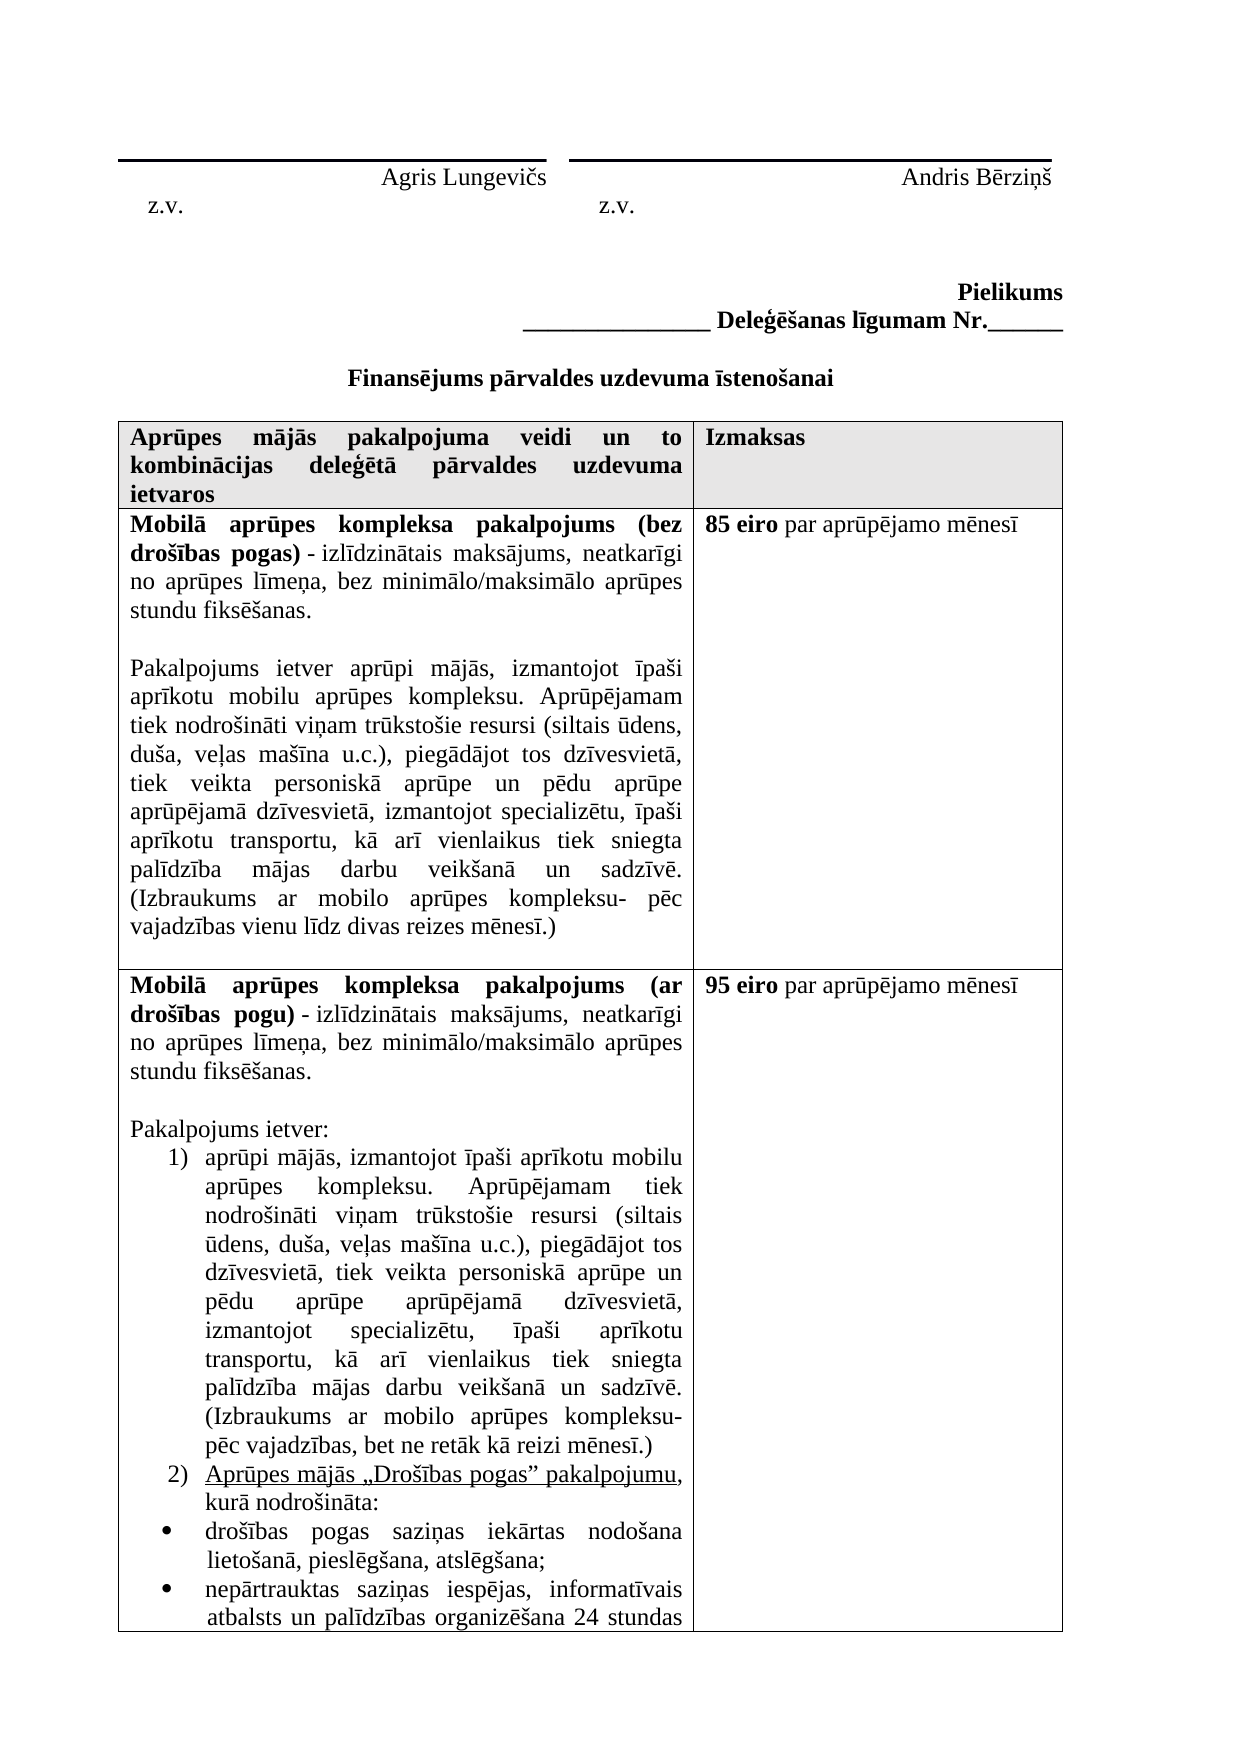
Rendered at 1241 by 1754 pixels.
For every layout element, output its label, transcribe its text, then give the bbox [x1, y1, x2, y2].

text Finansējums pārvaldes uzdevuma īstenošanai [118, 363, 1063, 392]
text _______________ Deleģēšanas līgumam Nr.______ [118, 306, 1063, 334]
table_cell Mobilā aprūpes kompleksa pakalpojums (bez drošības pogas) - izlīdzinātais maksājums, neatkarīgi no aprūpes līmeņa, bez minimālo/maksimālo aprūpes stundu fiksēšanas. Pakalpojums ietver aprūpi mājās, izmantojot īpaši aprīkotu mobilu aprūpes kompleksu. Aprūpējamam tiek nodrošināti viņam trūkstošie resursi (siltais ūdens, duša, veļas mašīna u.c.), piegādājot tos dzīvesvietā, tiek veikta personiskā aprūpe un pēdu aprūpe aprūpējamā dzīvesvietā, izmantojot specializētu, īpaši aprīkotu transportu, kā arī vienlaikus tiek sniegta palīdzība mājas darbu veikšanā un sadzīvē. (Izbraukums ar mobilo aprūpes kompleksu- pēc vajadzības vienu līdz divas reizes mēnesī.) [119, 509, 693, 969]
text Pielikums [118, 277, 1063, 306]
table_header Izmaksas [694, 422, 1062, 508]
table_cell 95 eiro par aprūpējamo mēnesī [694, 970, 1062, 1631]
table_cell 85 eiro par aprūpējamo mēnesī [694, 509, 1062, 969]
table_header Aprūpes mājās pakalpojuma veidi un to kombinācijas deleģētā pārvaldes uzdevuma ietvaros [119, 422, 693, 508]
